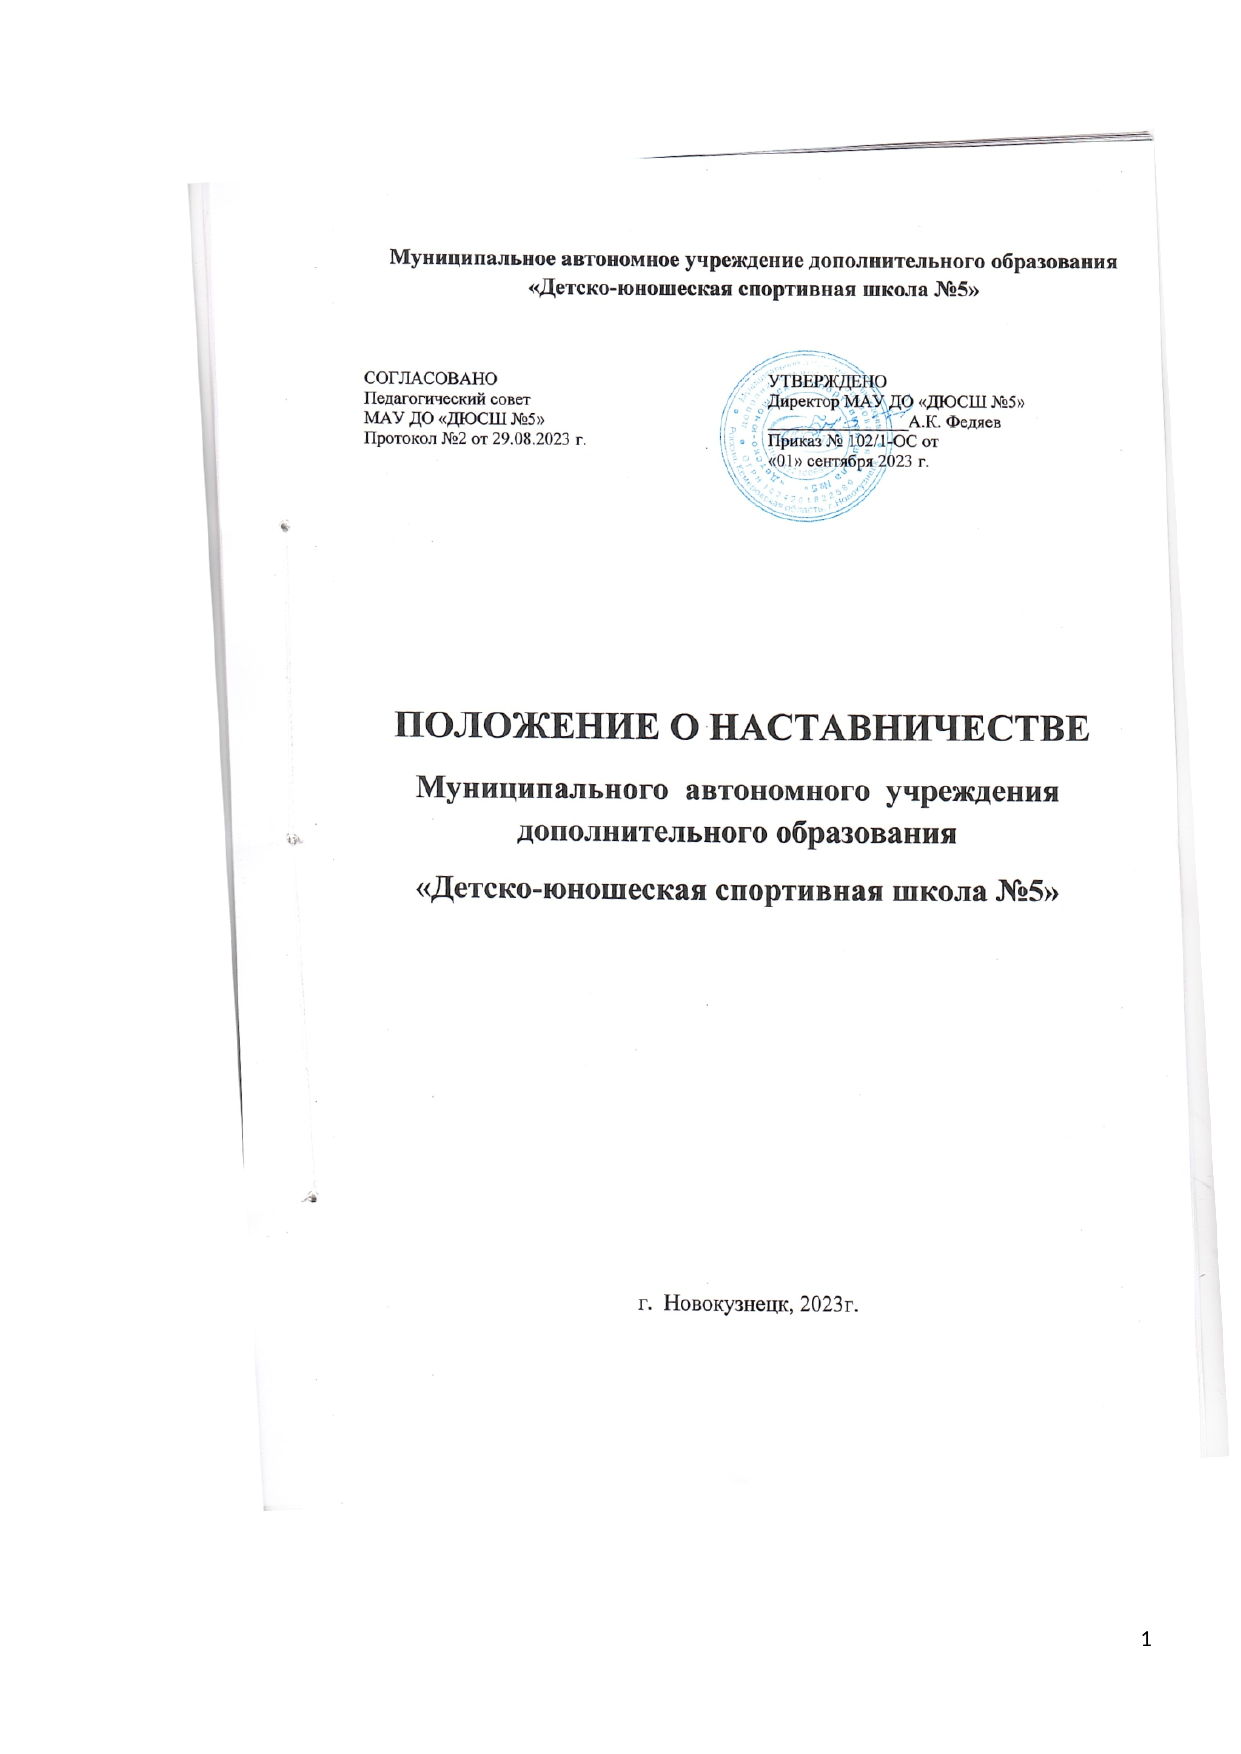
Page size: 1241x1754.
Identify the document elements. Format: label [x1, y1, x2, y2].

picture [182, 121, 1229, 1510]
